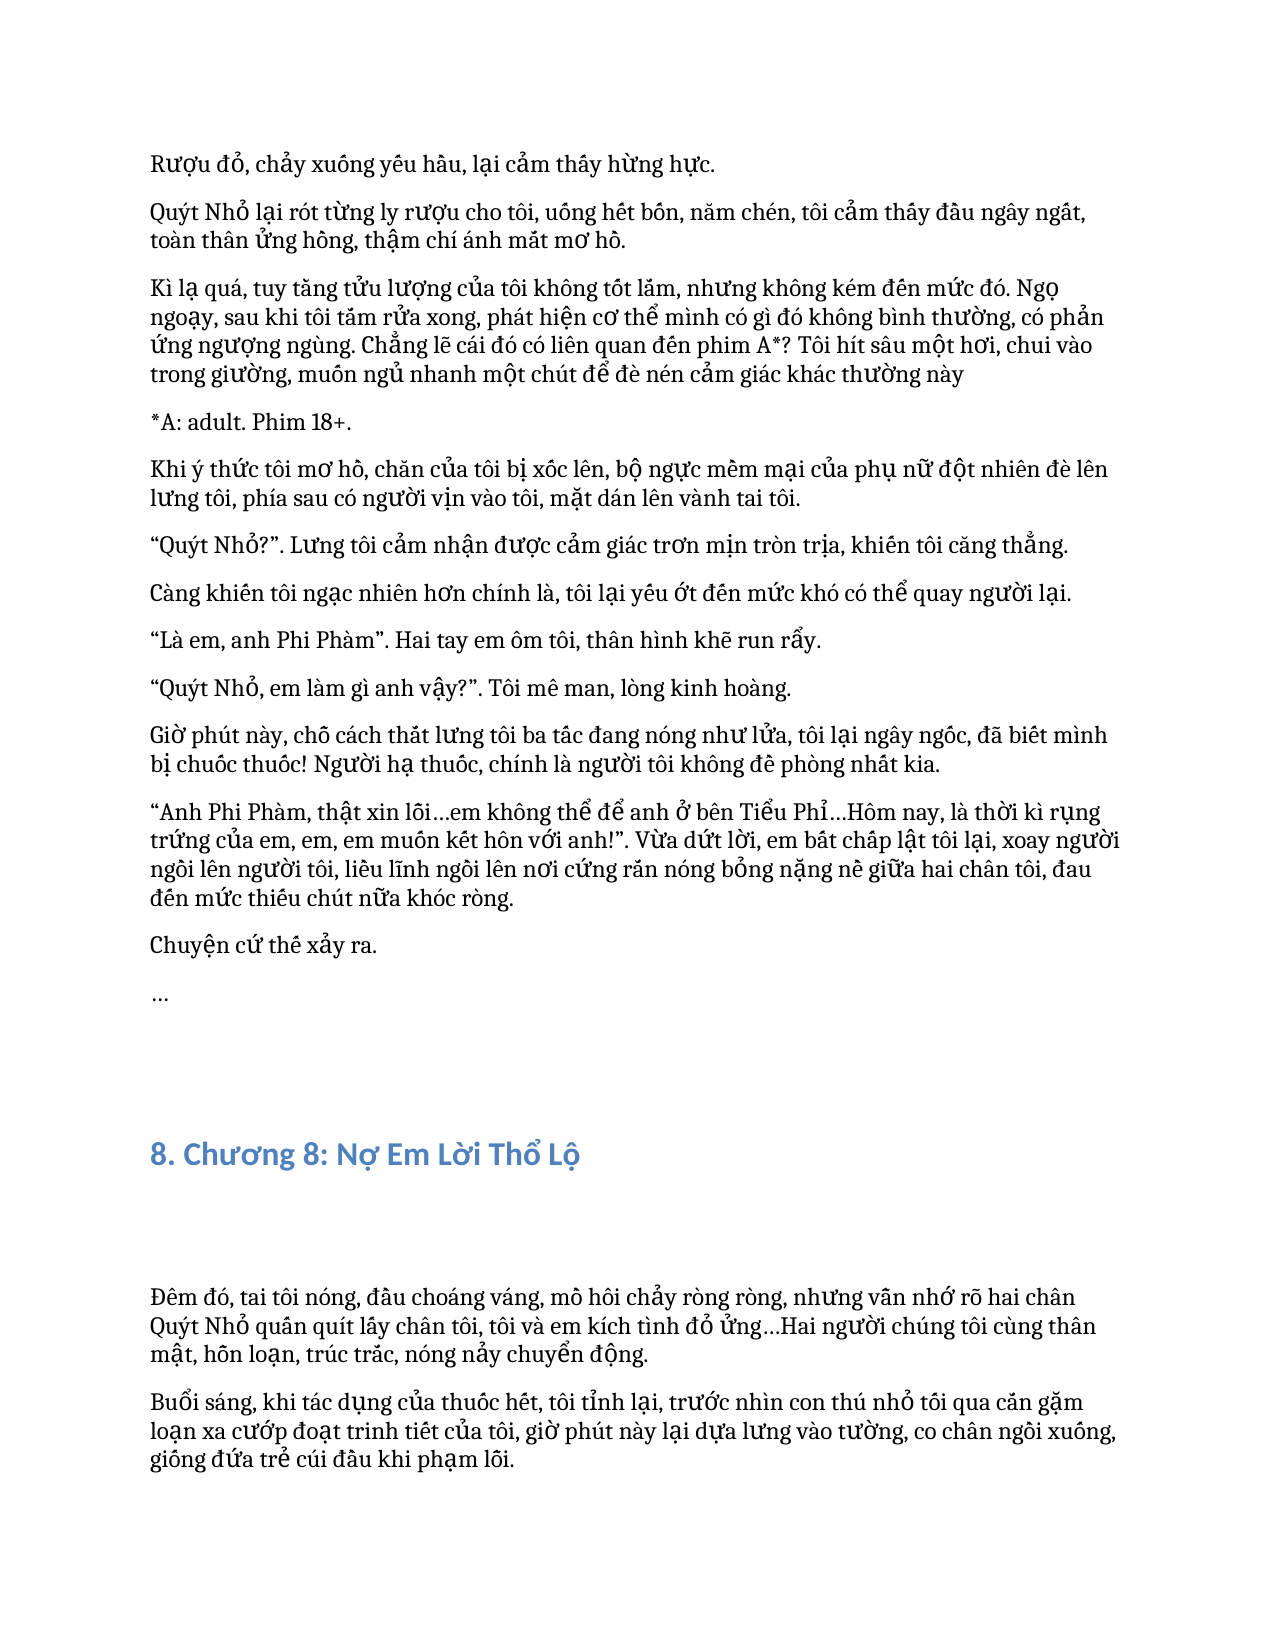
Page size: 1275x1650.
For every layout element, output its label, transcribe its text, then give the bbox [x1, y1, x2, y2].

text … [150, 979, 1125, 1007]
text *A: adult. Phim 18+. [150, 407, 1125, 436]
text Buổi sáng, khi tác dụng của thuốc hết, tôi tỉnh lại, trước nhìn con thú nhỏ tối qua cắn gặm loạn xa cướp đoạt trinh tiết của tôi, giờ phút này lại dựa lưng vào tường, co chân ngồi xuống, giống đứa trẻ cúi đầu khi phạm lỗi. [150, 1388, 1125, 1474]
text “Là em, anh Phi Phàm”. Hai tay em ôm tôi, thân hình khẽ run rẩy. [150, 626, 1125, 655]
text “Anh Phi Phàm, thật xin lỗi…em không thể để anh ở bên Tiểu Phỉ…Hôm nay, là thời kì rụng trứng của em, em, em muốn kết hôn với anh!”. Vừa dứt lời, em bất chấp lật tôi lại, xoay người ngồi lên người tôi, liều lĩnh ngồi lên nơi cứng rắn nóng bỏng nặng nề giữa hai chân tôi, đau đến mức thiếu chút nữa khóc ròng. [150, 797, 1125, 912]
subtitle 8. Chương 8: Nợ Em Lời Thổ Lộ [150, 1133, 1125, 1174]
text Rượu đỏ, chảy xuống yếu hầu, lại cảm thấy hừng hực. [150, 150, 1125, 179]
text Đêm đó, tai tôi nóng, đầu choáng váng, mồ hôi chảy ròng ròng, nhưng vẫn nhớ rõ hai chân Quýt Nhỏ quấn quít lấy chân tôi, tôi và em kích tình đỏ ửng…Hai người chúng tôi cùng thân mật, hỗn loạn, trúc trắc, nóng nảy chuyển động. [150, 1283, 1125, 1369]
text Chuyện cứ thế xảy ra. [150, 931, 1125, 960]
text Kì lạ quá, tuy tằng tửu lượng của tôi không tốt lắm, nhưng không kém đến mức đó. Ngọ ngoạy, sau khi tôi tắm rửa xong, phát hiện cơ thể mình có gì đó không bình thường, có phản ứng ngượng ngùng. Chẳng lẽ cái đó có liên quan đến phim A*? Tôi hít sâu một hơi, chui vào trong giường, muốn ngủ nhanh một chút để đè nén cảm giác khác thường này [150, 274, 1125, 389]
text Giờ phút này, chỗ cách thắt lưng tôi ba tấc đang nóng như lửa, tôi lại ngây ngốc, đã biết mình bị chuốc thuốc! Người hạ thuốc, chính là người tôi không đề phòng nhất kia. [150, 721, 1125, 779]
text Càng khiến tôi ngạc nhiên hơn chính là, tôi lại yếu ớt đến mức khó có thể quay người lại. [150, 579, 1125, 607]
text Khi ý thức tôi mơ hồ, chăn của tôi bị xốc lên, bộ ngực mềm mại của phụ nữ đột nhiên đè lên lưng tôi, phía sau có người vịn vào tôi, mặt dán lên vành tai tôi. [150, 455, 1125, 512]
text “Quýt Nhỏ?”. Lưng tôi cảm nhận được cảm giác trơn mịn tròn trịa, khiến tôi căng thẳng. [150, 531, 1125, 560]
text “Quýt Nhỏ, em làm gì anh vậy?”. Tôi mê man, lòng kinh hoàng. [150, 674, 1125, 702]
text Quýt Nhỏ lại rót từng ly rượu cho tôi, uống hết bốn, năm chén, tôi cảm thấy đầu ngây ngất, toàn thân ửng hồng, thậm chí ánh mắt mơ hồ. [150, 197, 1125, 255]
